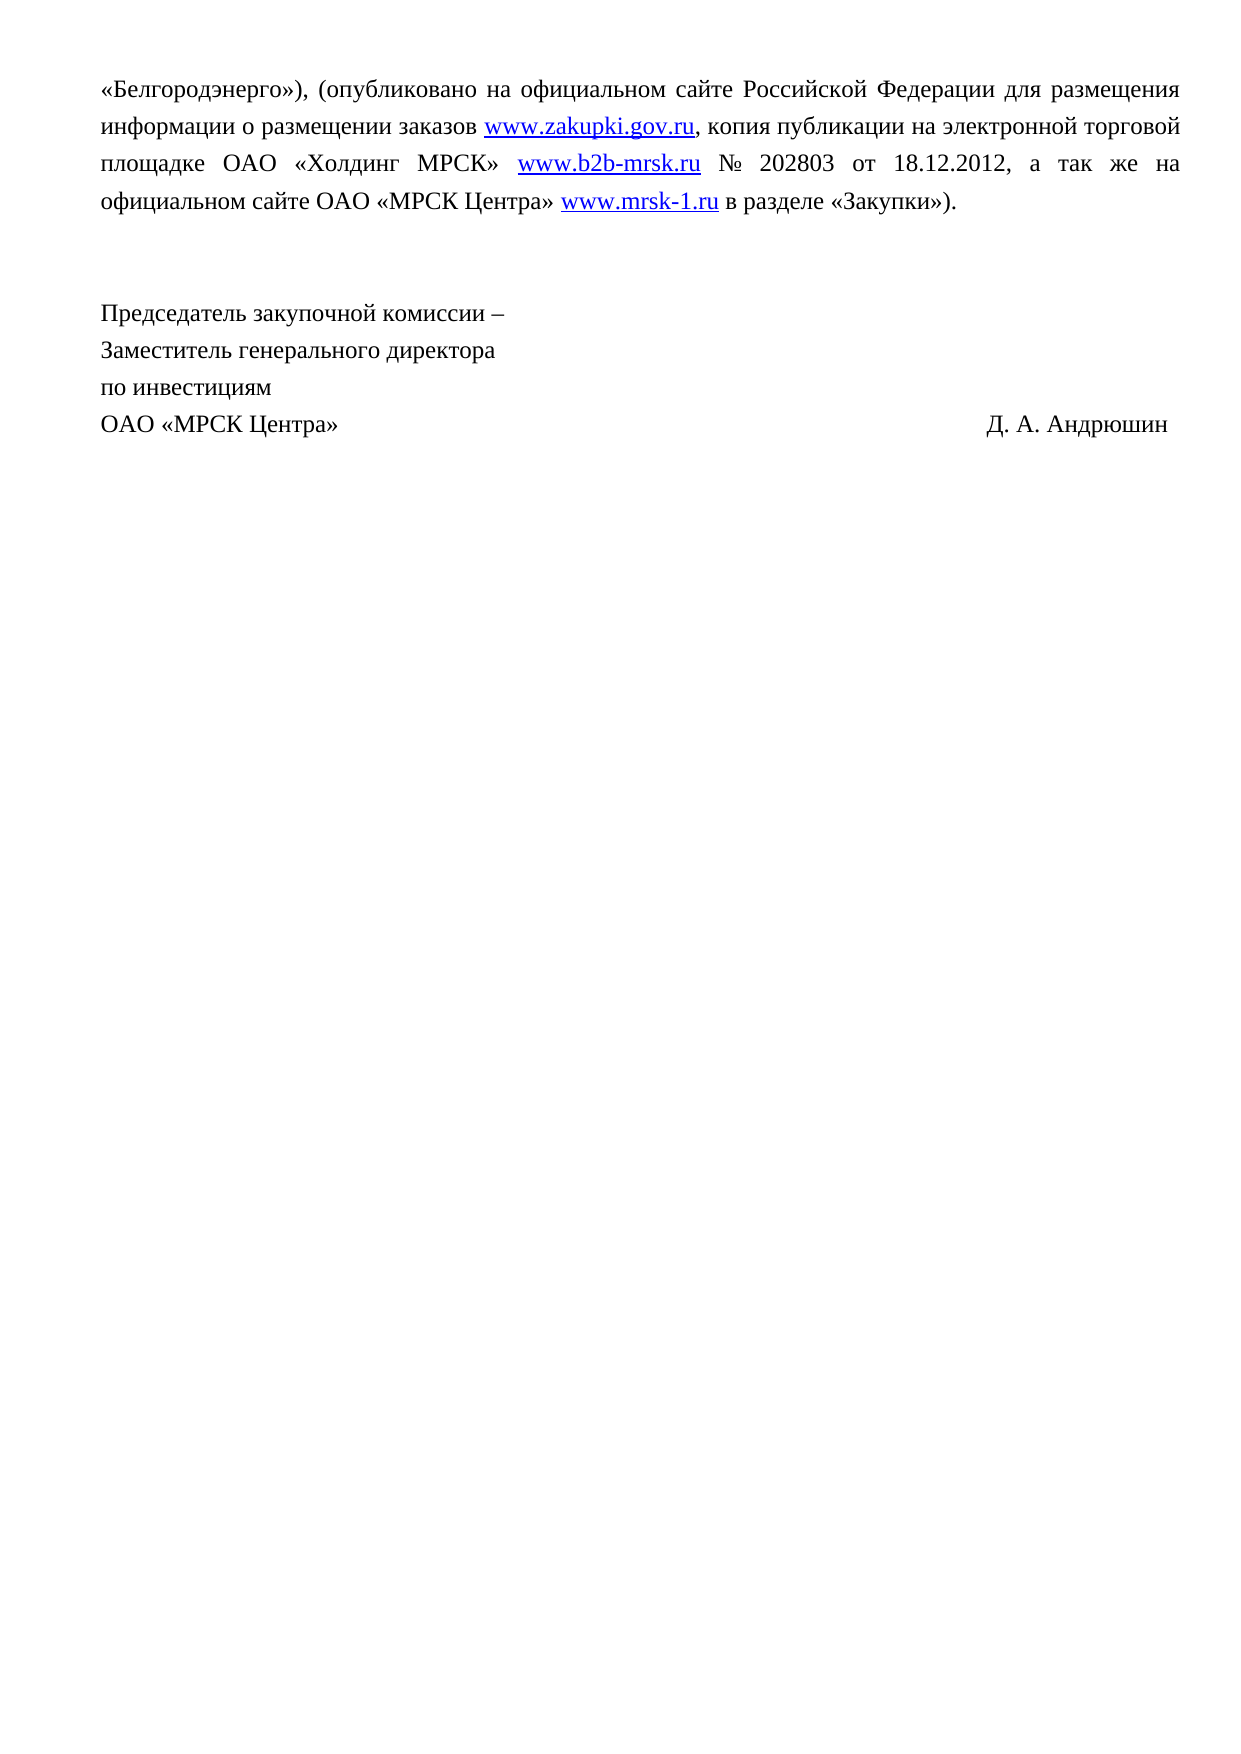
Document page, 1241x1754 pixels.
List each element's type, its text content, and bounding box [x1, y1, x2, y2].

text Заместитель генерального директора [100, 335, 1181, 364]
text по инвестициям [100, 372, 1181, 401]
text ОАО «МРСК Центра» Д. А. Андрюшин [100, 409, 1181, 438]
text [100, 74, 1181, 214]
text Председатель закупочной комиссии – [100, 298, 1181, 326]
